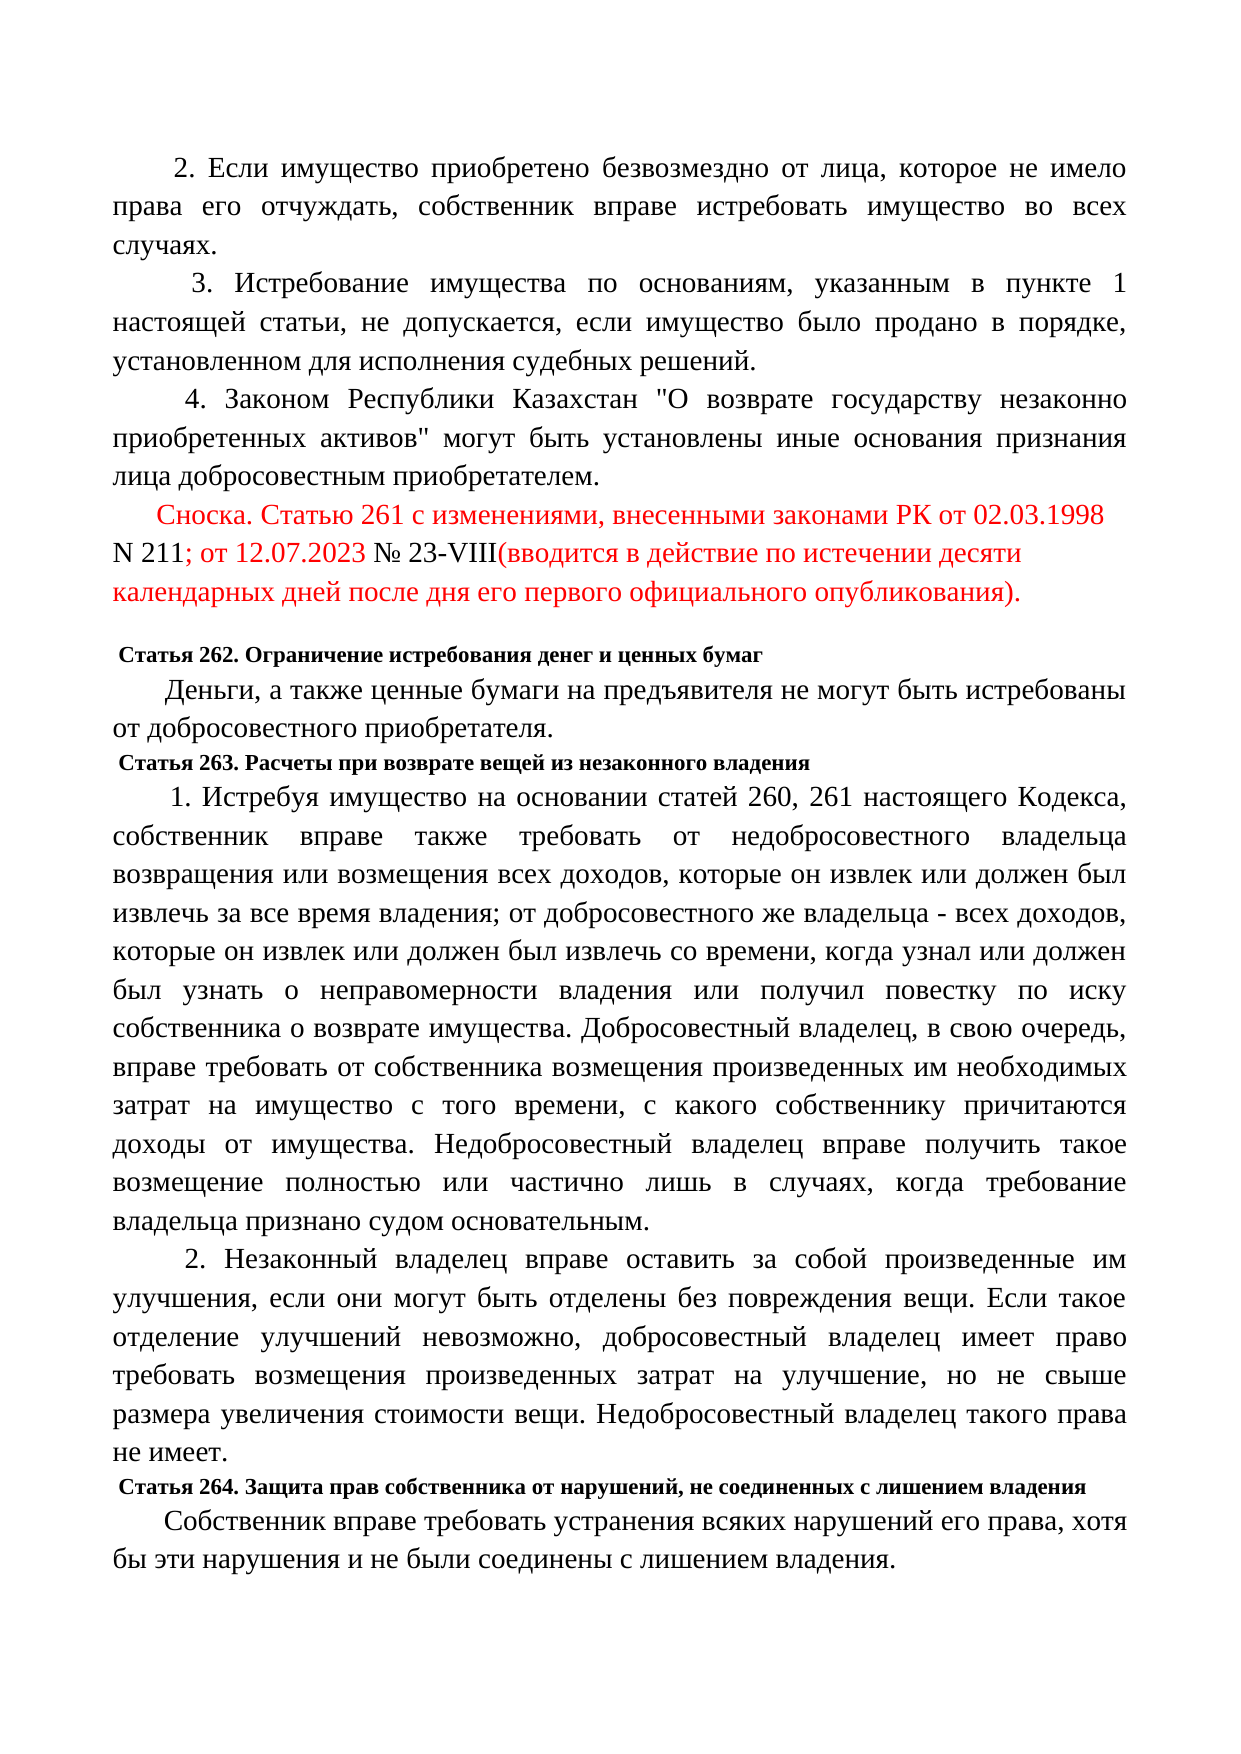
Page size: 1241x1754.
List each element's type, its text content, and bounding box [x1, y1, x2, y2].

text Статья 262. Ограничение истребования денег и ценных бумаг [112, 642, 1128, 668]
text Статья 264. Защита прав собственника от нарушений, не соединенных с лишением владения [112, 1473, 1128, 1499]
text Сноска. Статью 261 с изменениями, внесенными законами РК от 02.03.1998 N 211; от 12.07.2023 № 23-VIII(вводится в действие по истечении десяти календарных дней после дня его первого официального опубликования). [112, 497, 1128, 638]
text 3. Истребование имущества по основаниям, указанным в пункте 1 настоящей статьи, не допускается, если имущество было продано в порядке, установленном для исполнения судебных решений. [112, 266, 1128, 376]
text 1. Истребуя имущество на основании статей 260, 261 настоящего Кодекса, собственник вправе также требовать от недобросовестного владельца возвращения или возмещения всех доходов, которые он извлек или должен был извлечь за все время владения; от добросовестного же владельца - всех доходов, которые он извлек или должен был извлечь со времени, когда узнал или должен был узнать о неправомерности владения или получил повестку по иску собственника о возврате имущества. Добросовестный владелец, в свою очередь, вправе требовать от собственника возмещения произведенных им необходимых затрат на имущество с того времени, с какого собственнику причитаются доходы от имущества. Недобросовестный владелец вправе получить такое возмещение полностью или частично лишь в случаях, когда требование владельца признано судом основательным. [112, 779, 1128, 1237]
text Статья 263. Расчеты при возврате вещей из незаконного владения [112, 749, 1128, 775]
text Собственник вправе требовать устранения всяких нарушений его права, хотя бы эти нарушения и не были соединены с лишением владения. [112, 1503, 1128, 1575]
text 2. Если имущество приобретено безвозмездно от лица, которое не имело права его отчуждать, собственник вправе истребовать имущество во всех случаях. [112, 150, 1128, 261]
text Деньги, а также ценные бумаги на предъявителя не могут быть истребованы от добросовестного приобретателя. [112, 672, 1128, 744]
text 4. Законом Республики Казахстан "О возврате государству незаконно приобретенных активов" могут быть установлены иные основания признания лица добросовестным приобретателем. [112, 381, 1128, 492]
text 2. Незаконный владелец вправе оставить за собой произведенные им улучшения, если они могут быть отделены без повреждения вещи. Если такое отделение улучшений невозможно, добросовестный владелец имеет право требовать возмещения произведенных затрат на улучшение, но не свыше размера увеличения стоимости вещи. Недобросовестный владелец такого права не имеет. [112, 1242, 1128, 1468]
